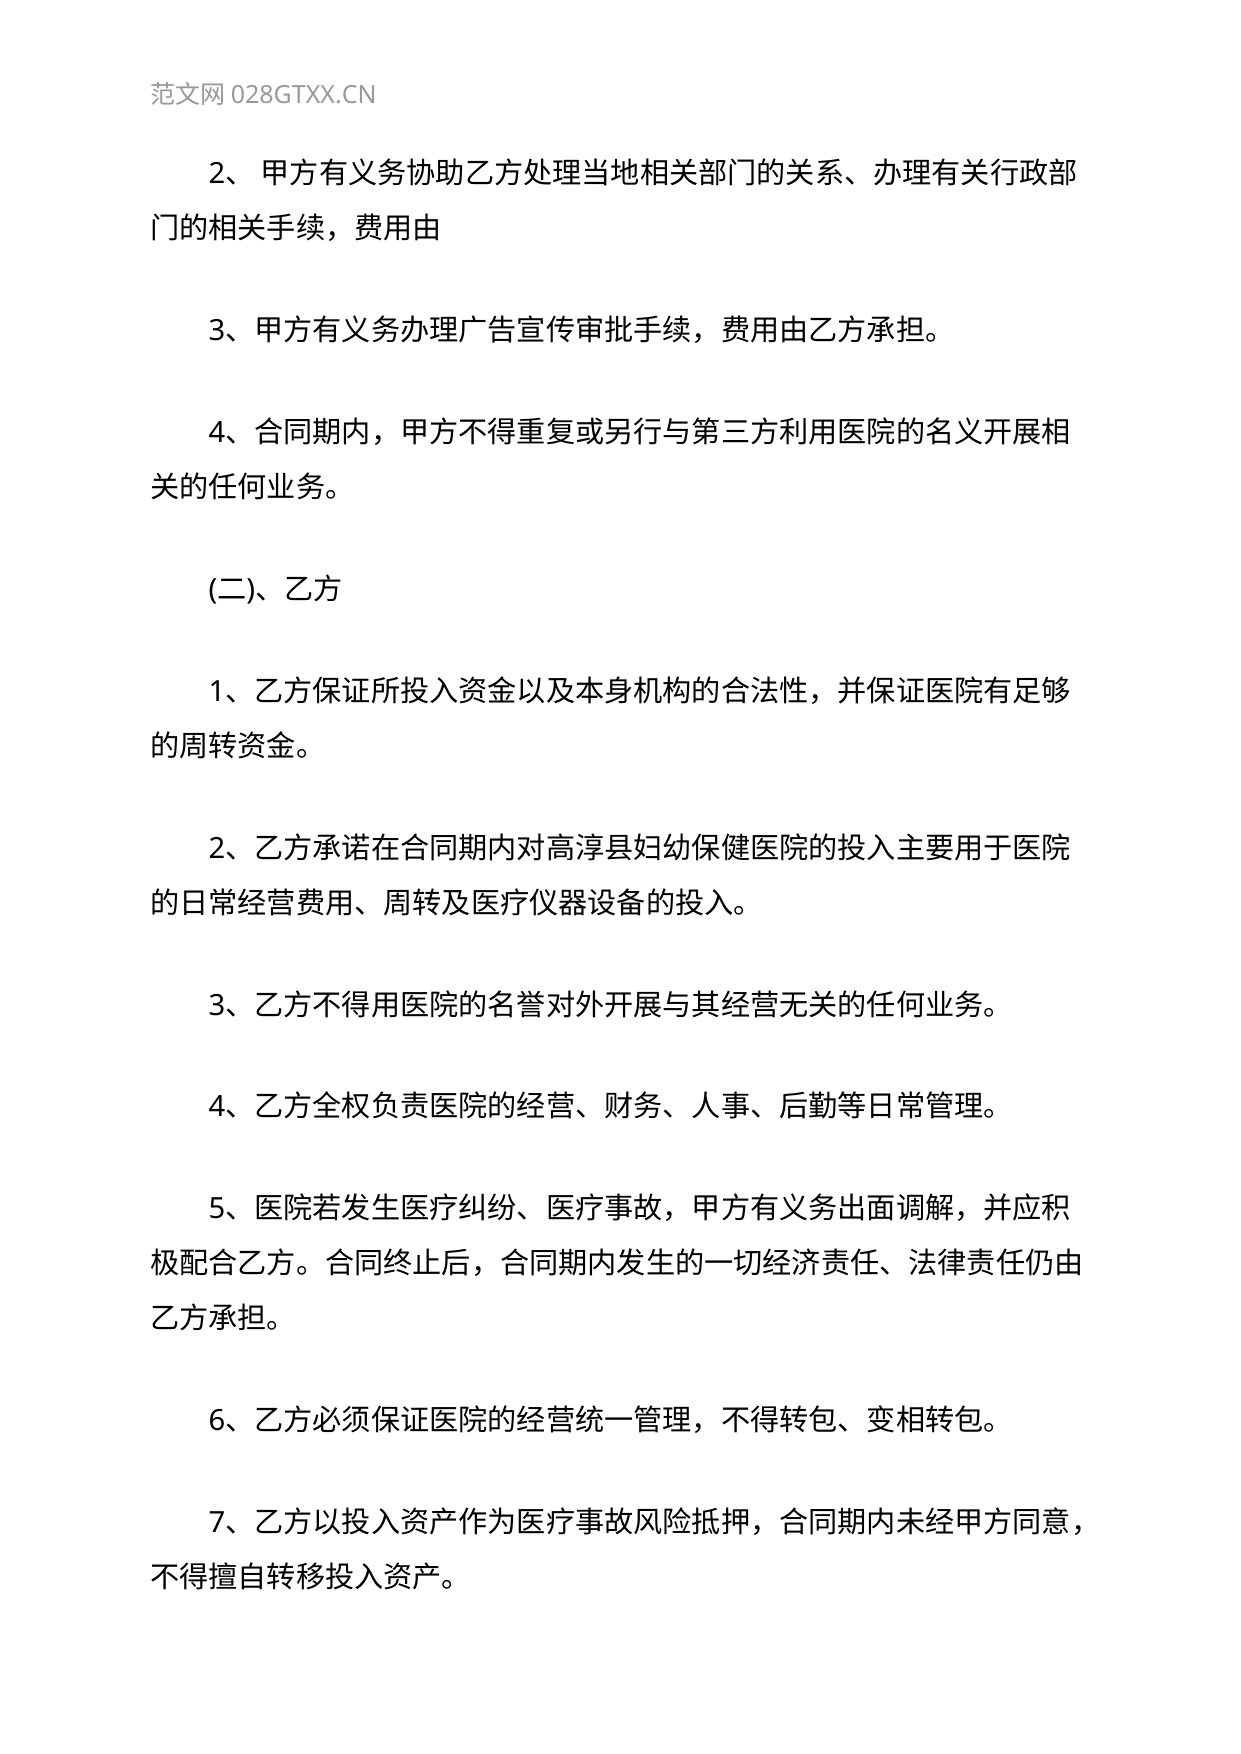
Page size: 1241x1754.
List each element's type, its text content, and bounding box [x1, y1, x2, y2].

text 4、乙方全权负责医院的经营、财务、人事、后勤等日常管理。 [150, 1083, 1090, 1125]
text 6、乙方必须保证医院的经营统一管理，不得转包、变相转包。 [150, 1397, 1090, 1439]
text 4、合同期内，甲方不得重复或另行与第三方利用医院的名义开展相关的任何业务。 [150, 409, 1090, 506]
text (二)、乙方 [150, 566, 1090, 608]
text 2、乙方承诺在合同期内对高淳县妇幼保健医院的投入主要用于医院的日常经营费用、周转及医疗仪器设备的投入。 [150, 824, 1090, 922]
text 2、 甲方有义务协助乙方处理当地相关部门的关系、办理有关行政部门的相关手续，费用由 [150, 150, 1090, 247]
text 3、甲方有义务办理广告宣传审批手续，费用由乙方承担。 [150, 307, 1090, 349]
text 7、乙方以投入资产作为医疗事故风险抵押，合同期内未经甲方同意，不得擅自转移投入资产。 [150, 1499, 1090, 1596]
text 3、乙方不得用医院的名誉对外开展与其经营无关的任何业务。 [150, 981, 1090, 1023]
text 1、乙方保证所投入资金以及本身机构的合法性，并保证医院有足够的周转资金。 [150, 667, 1090, 765]
text 5、医院若发生医疗纠纷、医疗事故，甲方有义务出面调解，并应积极配合乙方。合同终止后，合同期内发生的一切经济责任、法律责任仍由乙方承担。 [150, 1185, 1090, 1337]
